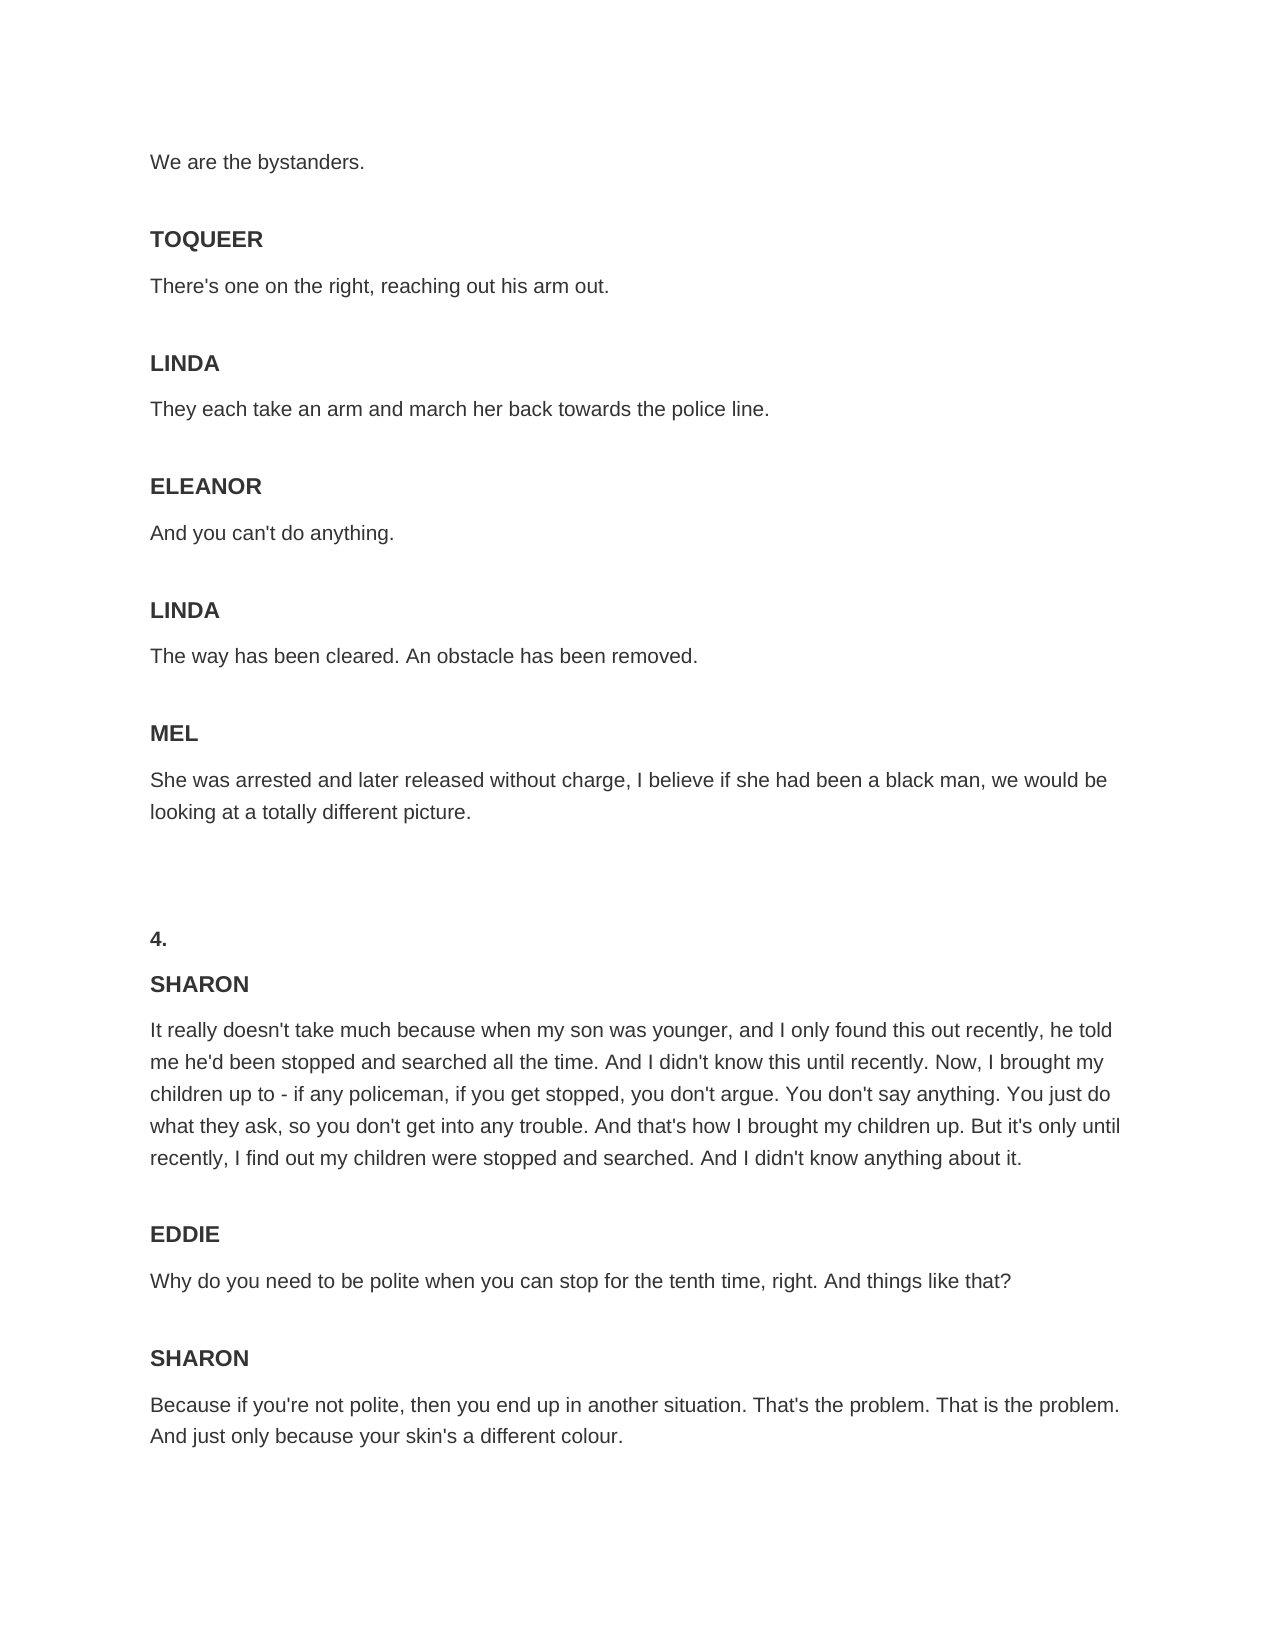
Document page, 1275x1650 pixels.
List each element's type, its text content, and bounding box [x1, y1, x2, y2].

subtitle MEL [150, 720, 1125, 747]
subtitle LINDA [150, 597, 1125, 623]
subtitle SHARON [150, 1345, 1125, 1371]
subtitle ELEANOR [150, 473, 1125, 499]
text Why do you need to be polite when you can stop for the tenth time, right. And things like that? [150, 1269, 1125, 1293]
text And you can't do anything. [150, 521, 1125, 544]
text The way has been cleared. An obstacle has been removed. [150, 644, 1125, 668]
text 4. [150, 927, 1125, 951]
subtitle SHARON [150, 971, 1125, 997]
text She was arrested and later released without charge, I believe if she had been a black man, we would be looking at a totally different picture. [150, 768, 1125, 823]
text We are the bystanders. [150, 150, 1125, 174]
text Because if you're not polite, then you end up in another situation. That's the problem. That is the problem. And just only because your skin's a different colour. [150, 1392, 1125, 1448]
subtitle EDDIE [150, 1221, 1125, 1248]
text There's one on the right, reaching out his arm out. [150, 273, 1125, 297]
subtitle TOQUEER [150, 226, 1125, 252]
text It really doesn't take much because when my son was younger, and I only found this out recently, he told me he'd been stopped and searched all the time. And I didn't know this until recently. Now, I brought my children up to - if any policeman, if you get stopped, you don't argue. You don't say anything. You just do what they ask, so you don't get into any trouble. And that's how I brought my children up. But it's only until recently, I find out my children were stopped and searched. And I didn't know anything about it. [150, 1018, 1125, 1169]
text They each take an arm and march her back towards the police line. [150, 397, 1125, 421]
subtitle LINDA [150, 349, 1125, 376]
